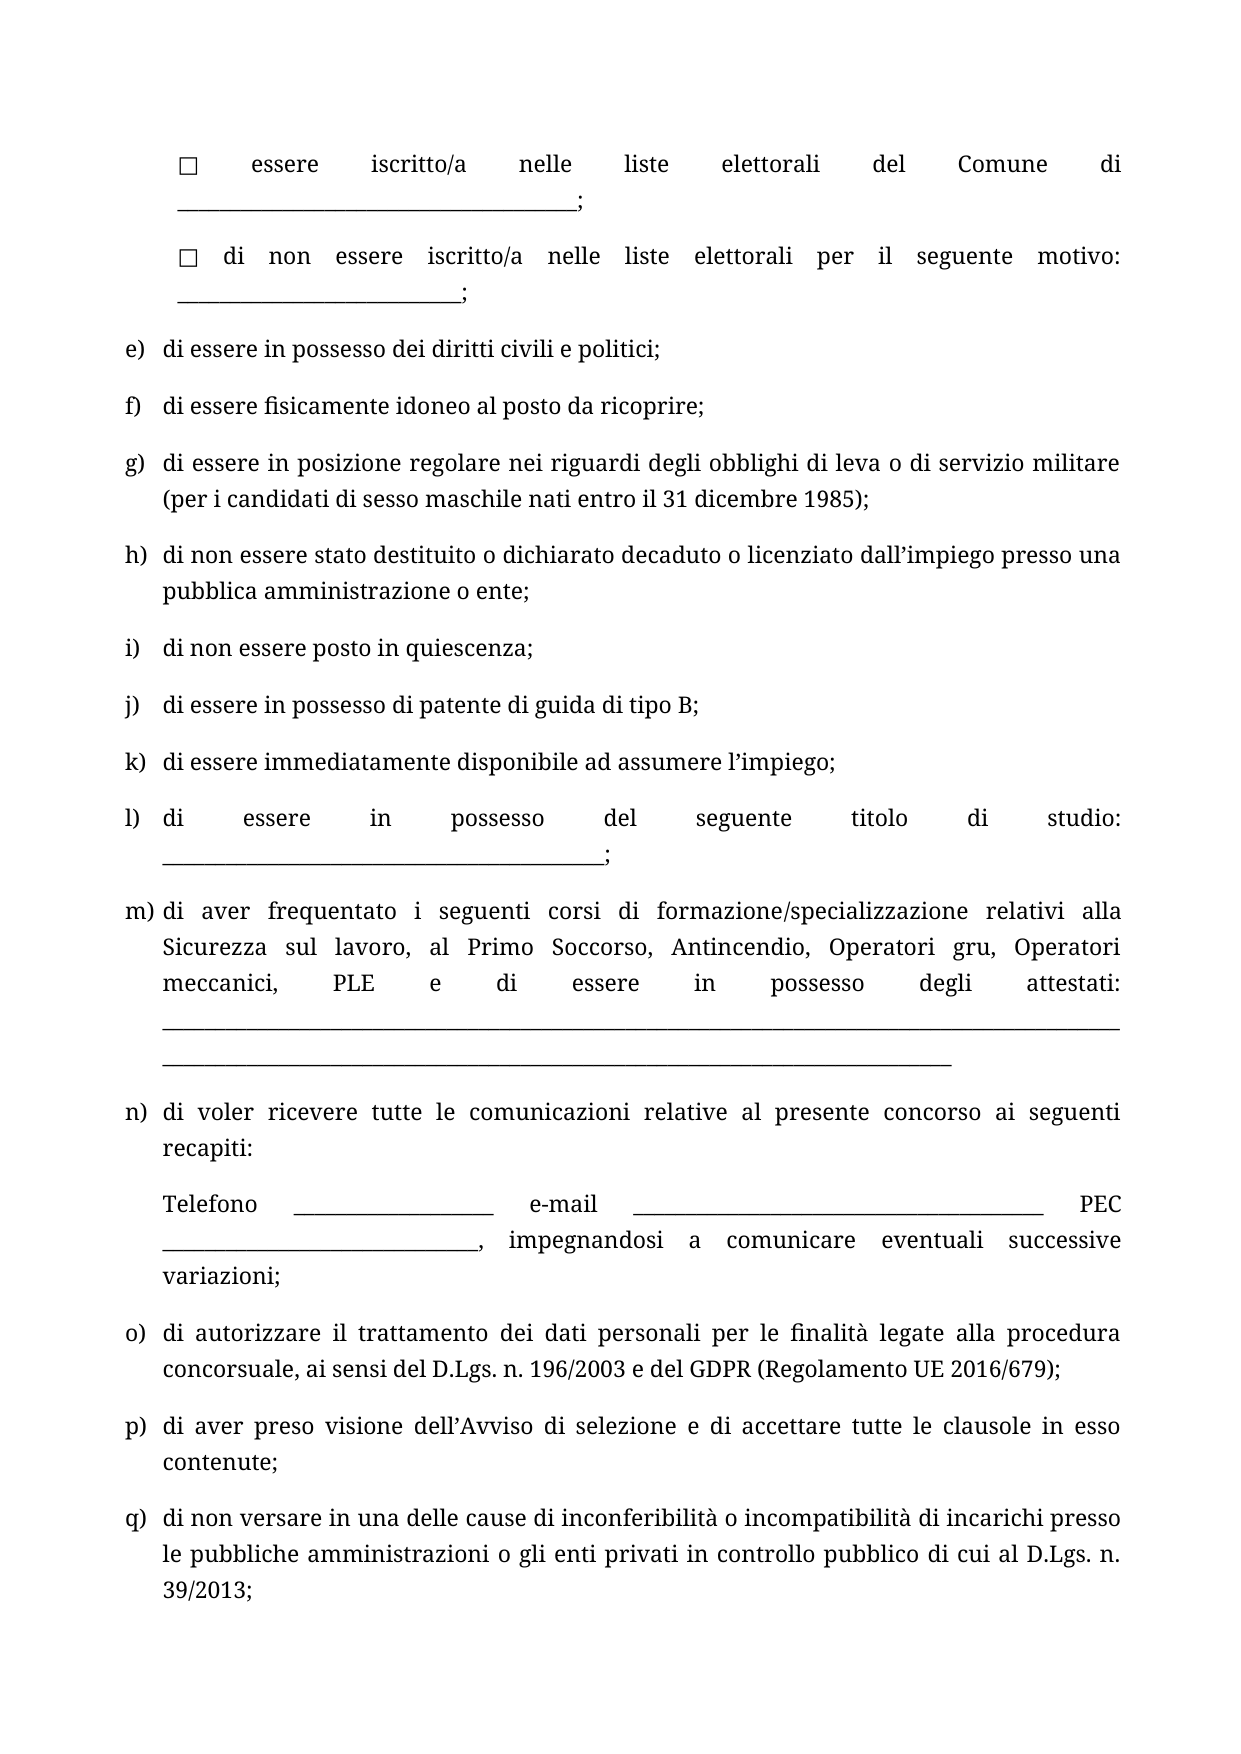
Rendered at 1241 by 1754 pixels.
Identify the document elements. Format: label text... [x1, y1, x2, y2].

list di essere fisicamente idoneo al posto da ricoprire; [125, 390, 1122, 421]
list di voler ricevere tutte le comunicazioni relative al presente concorso ai seguenti recapiti: [125, 1096, 1122, 1163]
list di non essere stato destituito o dichiarato decaduto o licenziato dall’impiego presso una pubblica amministrazione o ente; [125, 539, 1122, 606]
list di autorizzare il trattamento dei dati personali per le finalità legate alla procedura concorsuale, ai sensi del D.Lgs. n. 196/2003 e del GDPR (Regolamento UE 2016/679); [125, 1317, 1122, 1384]
list di essere immediatamente disponibile ad assumere l’impiego; [125, 746, 1122, 777]
list di essere in possesso di patente di guida di tipo B; [125, 689, 1122, 720]
list □ essere iscritto/a nelle liste elettorali del Comune di ______________________________________; [177, 148, 1122, 215]
list di essere in possesso del seguente titolo di studio: __________________________________________; [125, 802, 1122, 869]
list di essere in possesso dei diritti civili e politici; [125, 333, 1122, 364]
list Telefono ___________________ e-mail _______________________________________ PEC ______________________________, impegnandosi a comunicare eventuali successive variazioni; [162, 1188, 1122, 1291]
list di aver frequentato i seguenti corsi di formazione/specializzazione relativi alla Sicurezza sul lavoro, al Primo Soccorso, Antincendio, Operatori gru, Operatori meccanici, PLE e di essere in possesso degli attestati: ______________________________________________________________________________________________________________________________________________________________________ [125, 895, 1122, 1070]
list di non essere posto in quiescenza; [125, 632, 1122, 663]
list di non versare in una delle cause di inconferibilità o incompatibilità di incarichi presso le pubbliche amministrazioni o gli enti privati in controllo pubblico di cui al D.Lgs. n. 39/2013; [125, 1502, 1122, 1605]
list □ di non essere iscritto/a nelle liste elettorali per il seguente motivo: ___________________________; [177, 240, 1122, 307]
list di essere in posizione regolare nei riguardi degli obblighi di leva o di servizio militare (per i candidati di sesso maschile nati entro il 31 dicembre 1985); [125, 447, 1122, 514]
list di aver preso visione dell’Avviso di selezione e di accettare tutte le clausole in esso contenute; [125, 1409, 1122, 1477]
